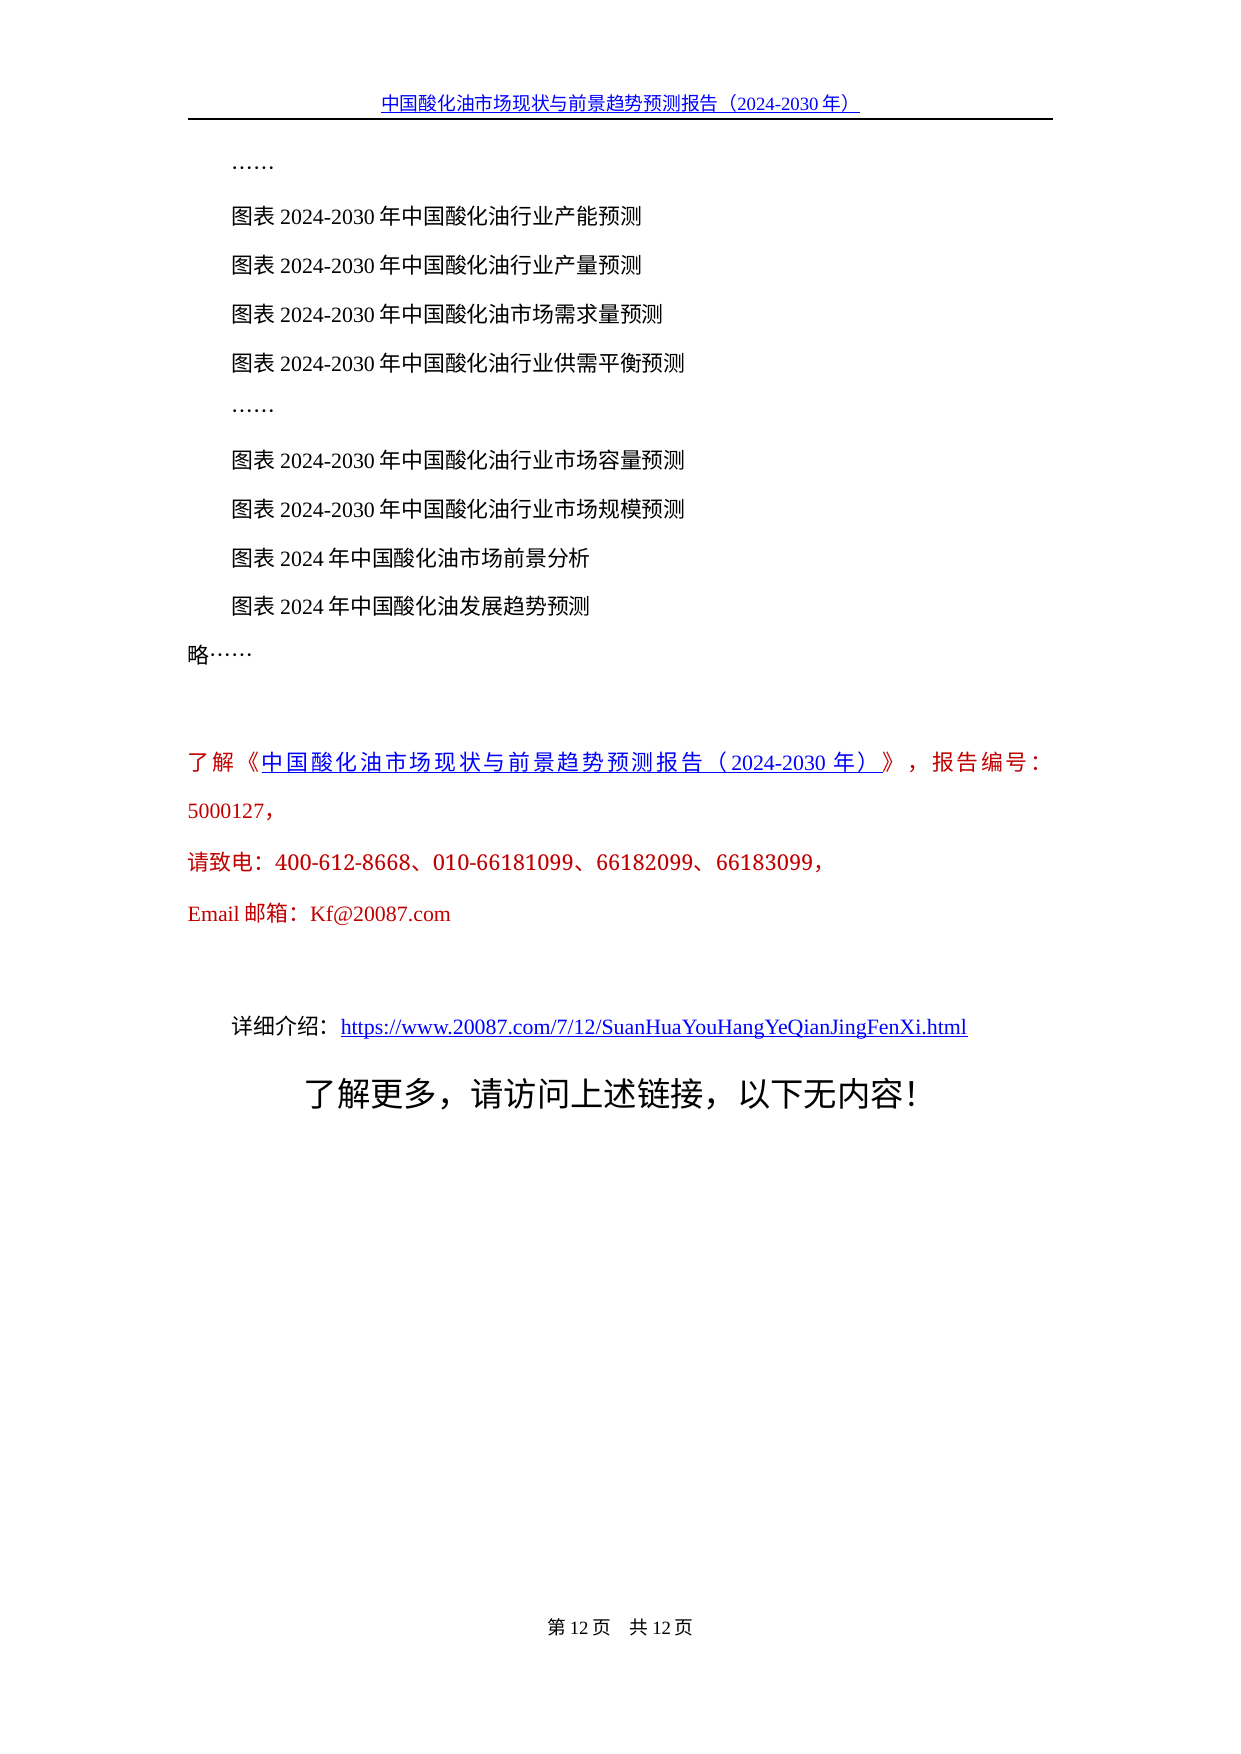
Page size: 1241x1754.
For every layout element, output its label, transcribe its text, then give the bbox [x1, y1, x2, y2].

text 了解《中国酸化油市场现状与前景趋势预测报告（2024-2030年）》，报告编号：5000127， [187, 744, 1053, 825]
text 请致电：400-612-8668、010-66181099、66182099、66183099， [187, 844, 1053, 877]
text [187, 150, 1053, 670]
title 了解更多，请访问上述链接，以下无内容！ [187, 1059, 1053, 1124]
text Email邮箱：Kf@20087.com [187, 896, 1053, 928]
text 详细介绍：https://www.20087.com/7/12/SuanHuaYouHangYeQianJingFenXi.html [187, 1009, 1053, 1041]
